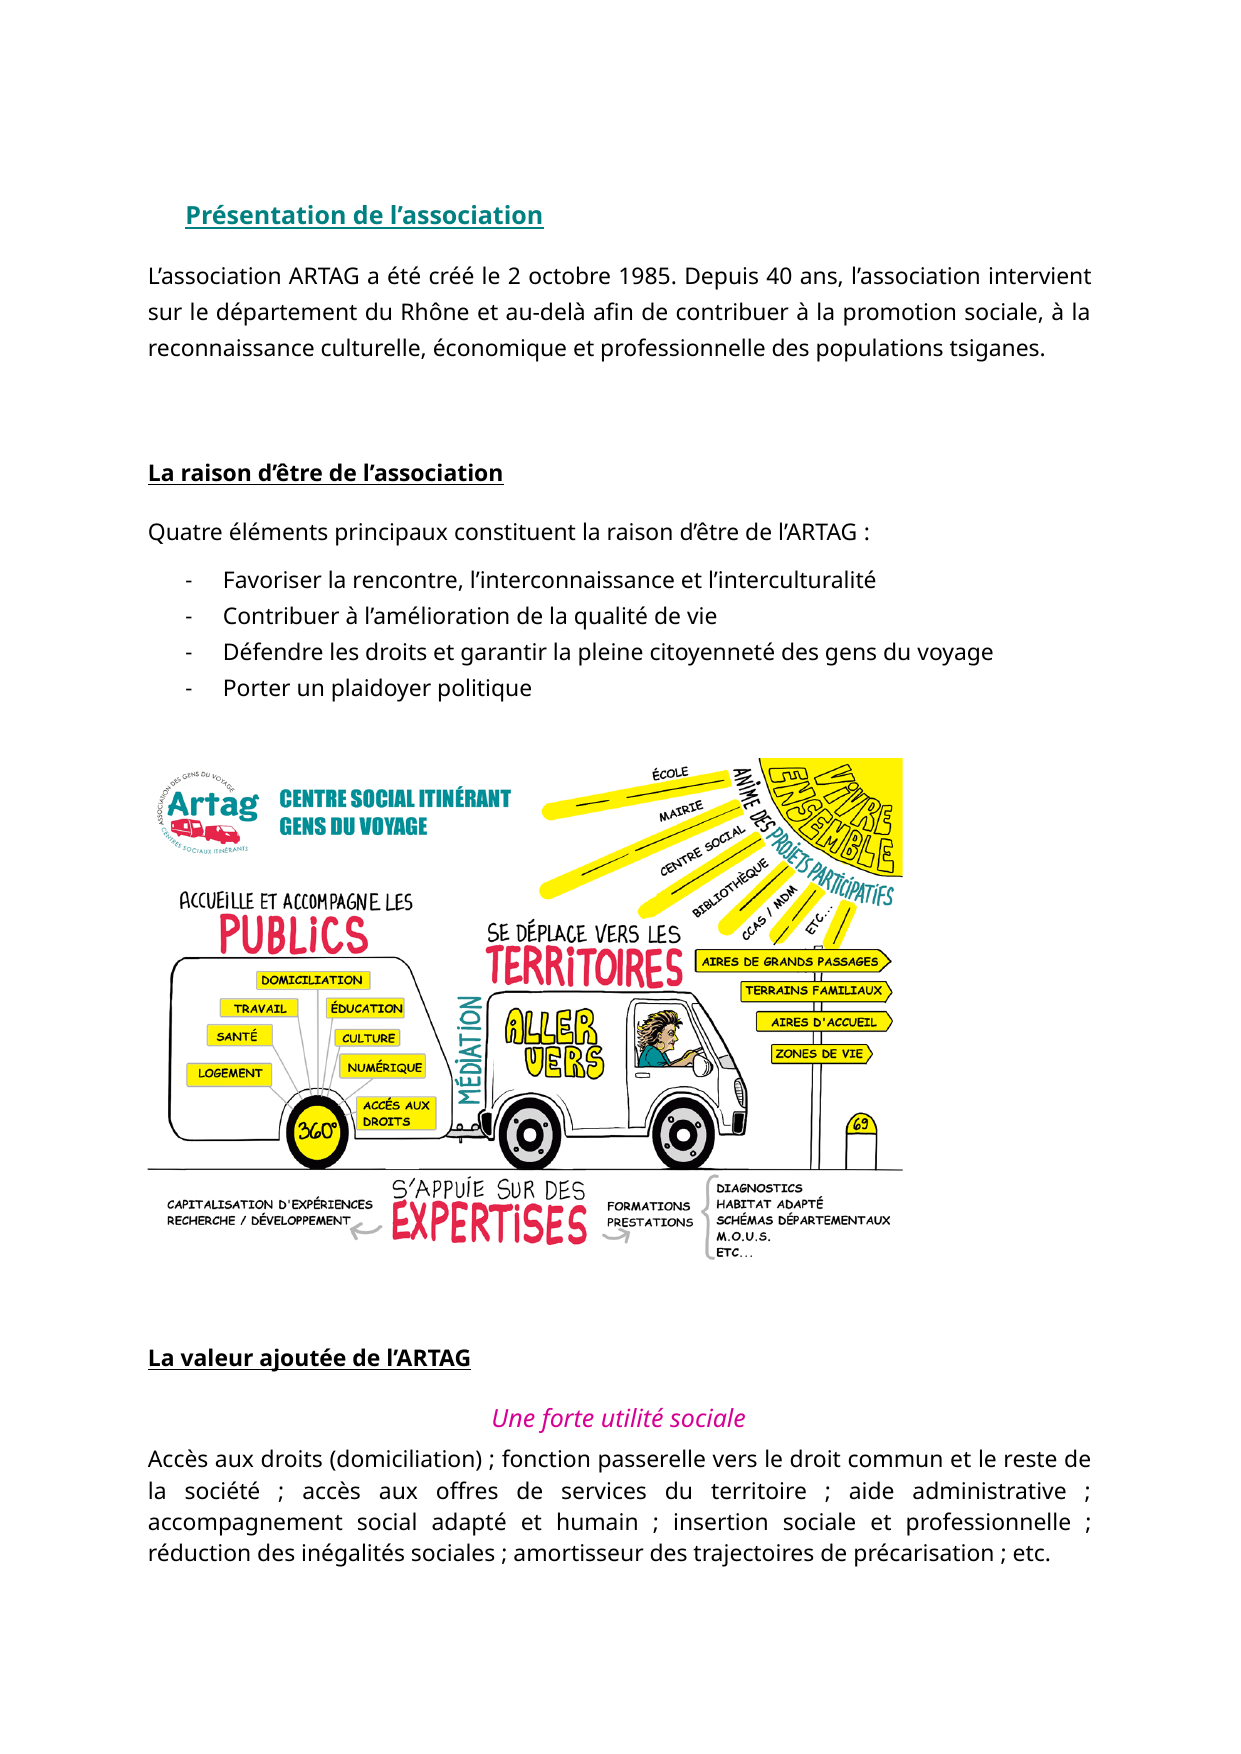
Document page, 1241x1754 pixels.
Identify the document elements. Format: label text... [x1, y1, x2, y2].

text Une forte utilité sociale [148, 1401, 1093, 1435]
list Porter un plaidoyer politique [185, 672, 1093, 703]
picture [147, 758, 903, 1273]
text L’association ARTAG a été créé le 2 octobre 1985. Depuis 40 ans, l’association intervient sur le département du Rhône et au-delà afin de contribuer à la promotion sociale, à la reconnaissance culturelle, économique et professionnelle des populations tsiganes. [148, 260, 1093, 363]
text Accès aux droits (domiciliation) ; fonction passerelle vers le droit commun et le reste de la société ; accès aux offres de services du territoire ; aide administrative ; accompagnement social adapté et humain ; insertion sociale et professionnelle ; réduction des inégalités sociales ; amortisseur des trajectoires de précarisation ; etc. [148, 1443, 1093, 1568]
list Contribuer à l’amélioration de la qualité de vie [185, 600, 1093, 632]
text La valeur ajoutée de l’ARTAG [148, 1342, 1093, 1373]
text Quatre éléments principaux constituent la raison d’être de l’ARTAG : [148, 516, 1093, 547]
text La raison d’être de l’association [148, 457, 1093, 488]
list Défendre les droits et garantir la pleine citoyenneté des gens du voyage [185, 636, 1093, 667]
text Présentation de l’association [185, 198, 1093, 232]
list Favoriser la rencontre, l’interconnaissance et l’interculturalité [185, 564, 1093, 596]
